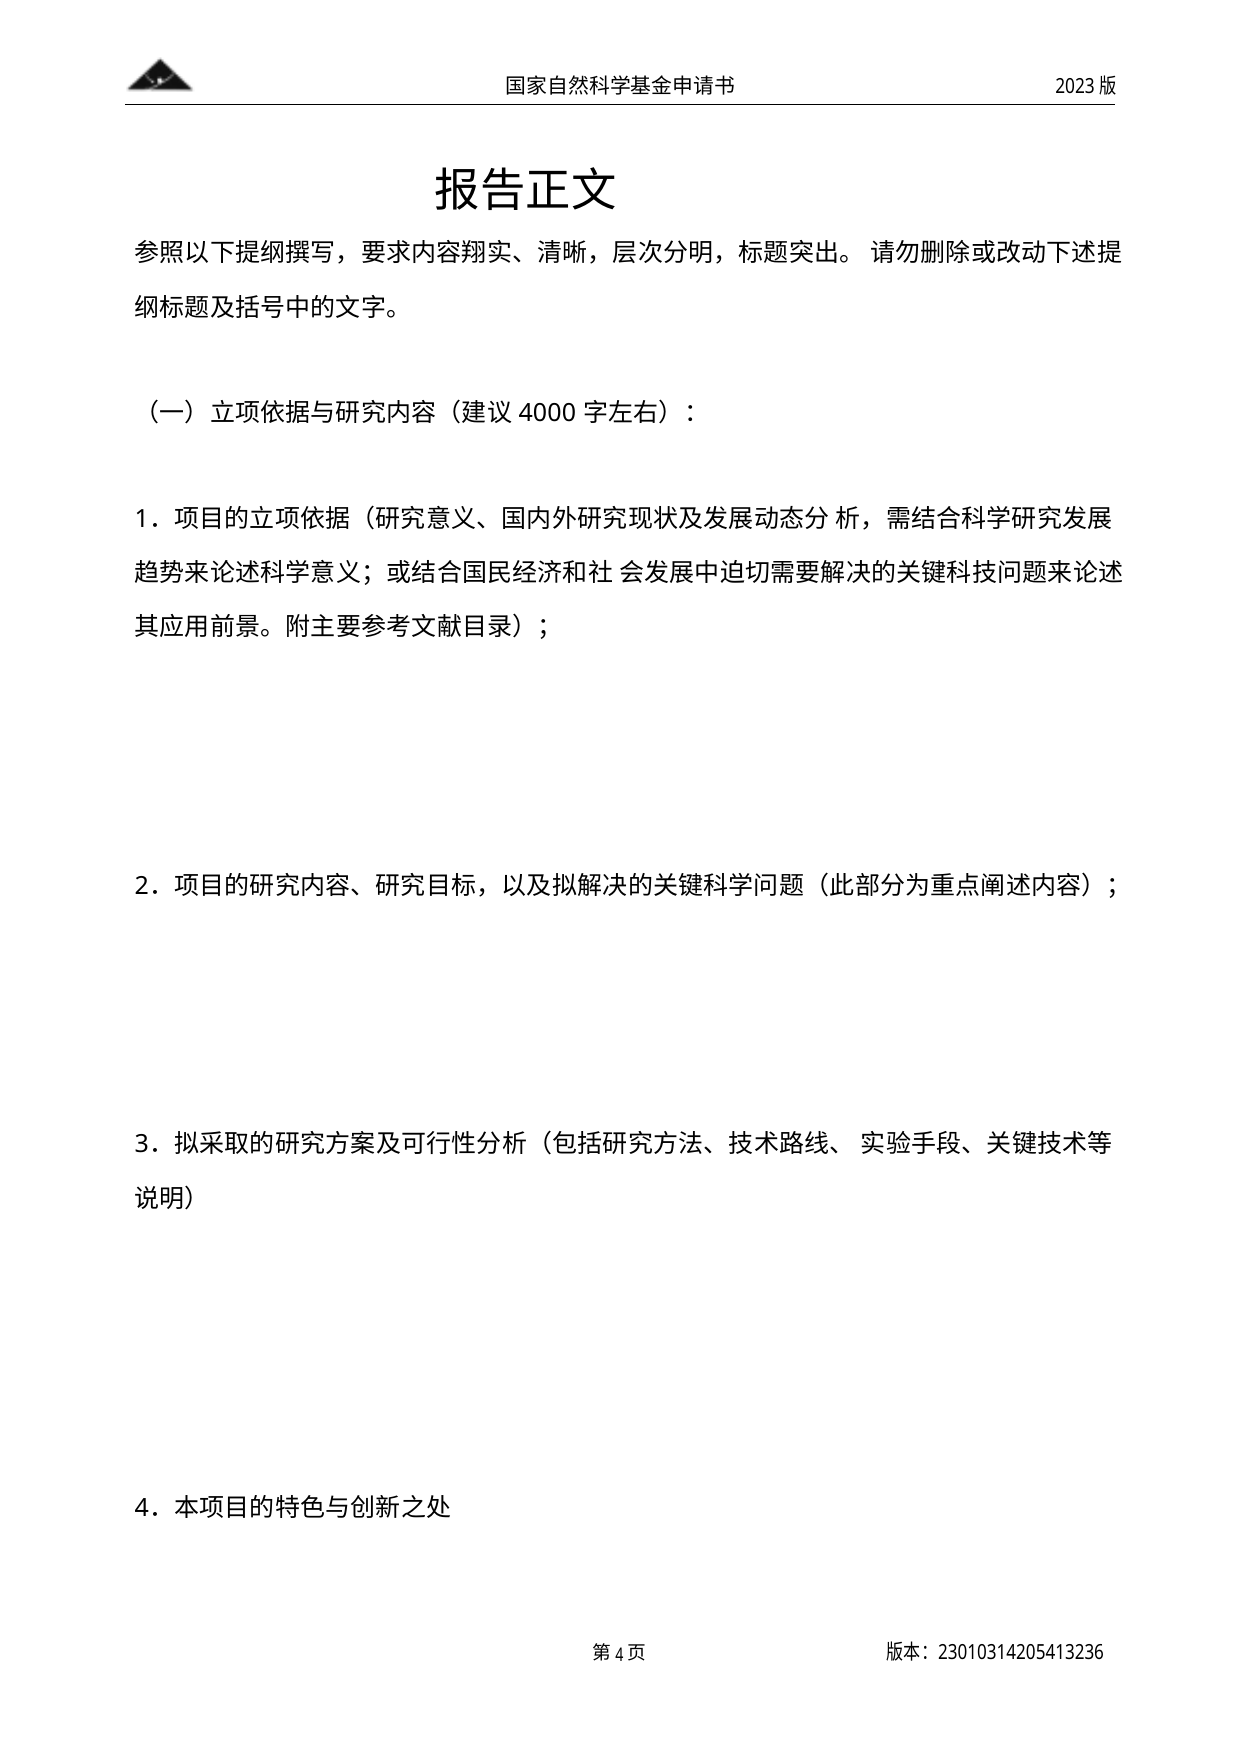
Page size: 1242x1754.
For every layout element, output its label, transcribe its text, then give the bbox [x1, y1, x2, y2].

text 报告正文 [112, 161, 767, 220]
text （一）立项依据与研究内容（建议 4000 字左右）： [134, 393, 1131, 429]
text 4．本项目的特色与创新之处 [134, 1488, 1131, 1524]
text 1．项目的立项依据（研究意义、国内外研究现状及发展动态分 析，需结合科学研究发展趋势来论述科学意义；或结合国民经济和社 会发展中迫切需要解决的关键科技问题来论述其应用前景。附主要参考文献目录）； [134, 498, 1131, 643]
text 3．拟采取的研究方案及可行性分析（包括研究方法、技术路线、 实验手段、关键技术等说明） [134, 1124, 1131, 1214]
text 参照以下提纲撰写，要求内容翔实、清晰，层次分明，标题突出。 请勿删除或改动下述提纲标题及括号中的文字。 [134, 233, 1131, 323]
picture [125, 56, 197, 94]
text 2．项目的研究内容、研究目标，以及拟解决的关键科学问题（此部分为重点阐述内容）； [134, 865, 1131, 902]
